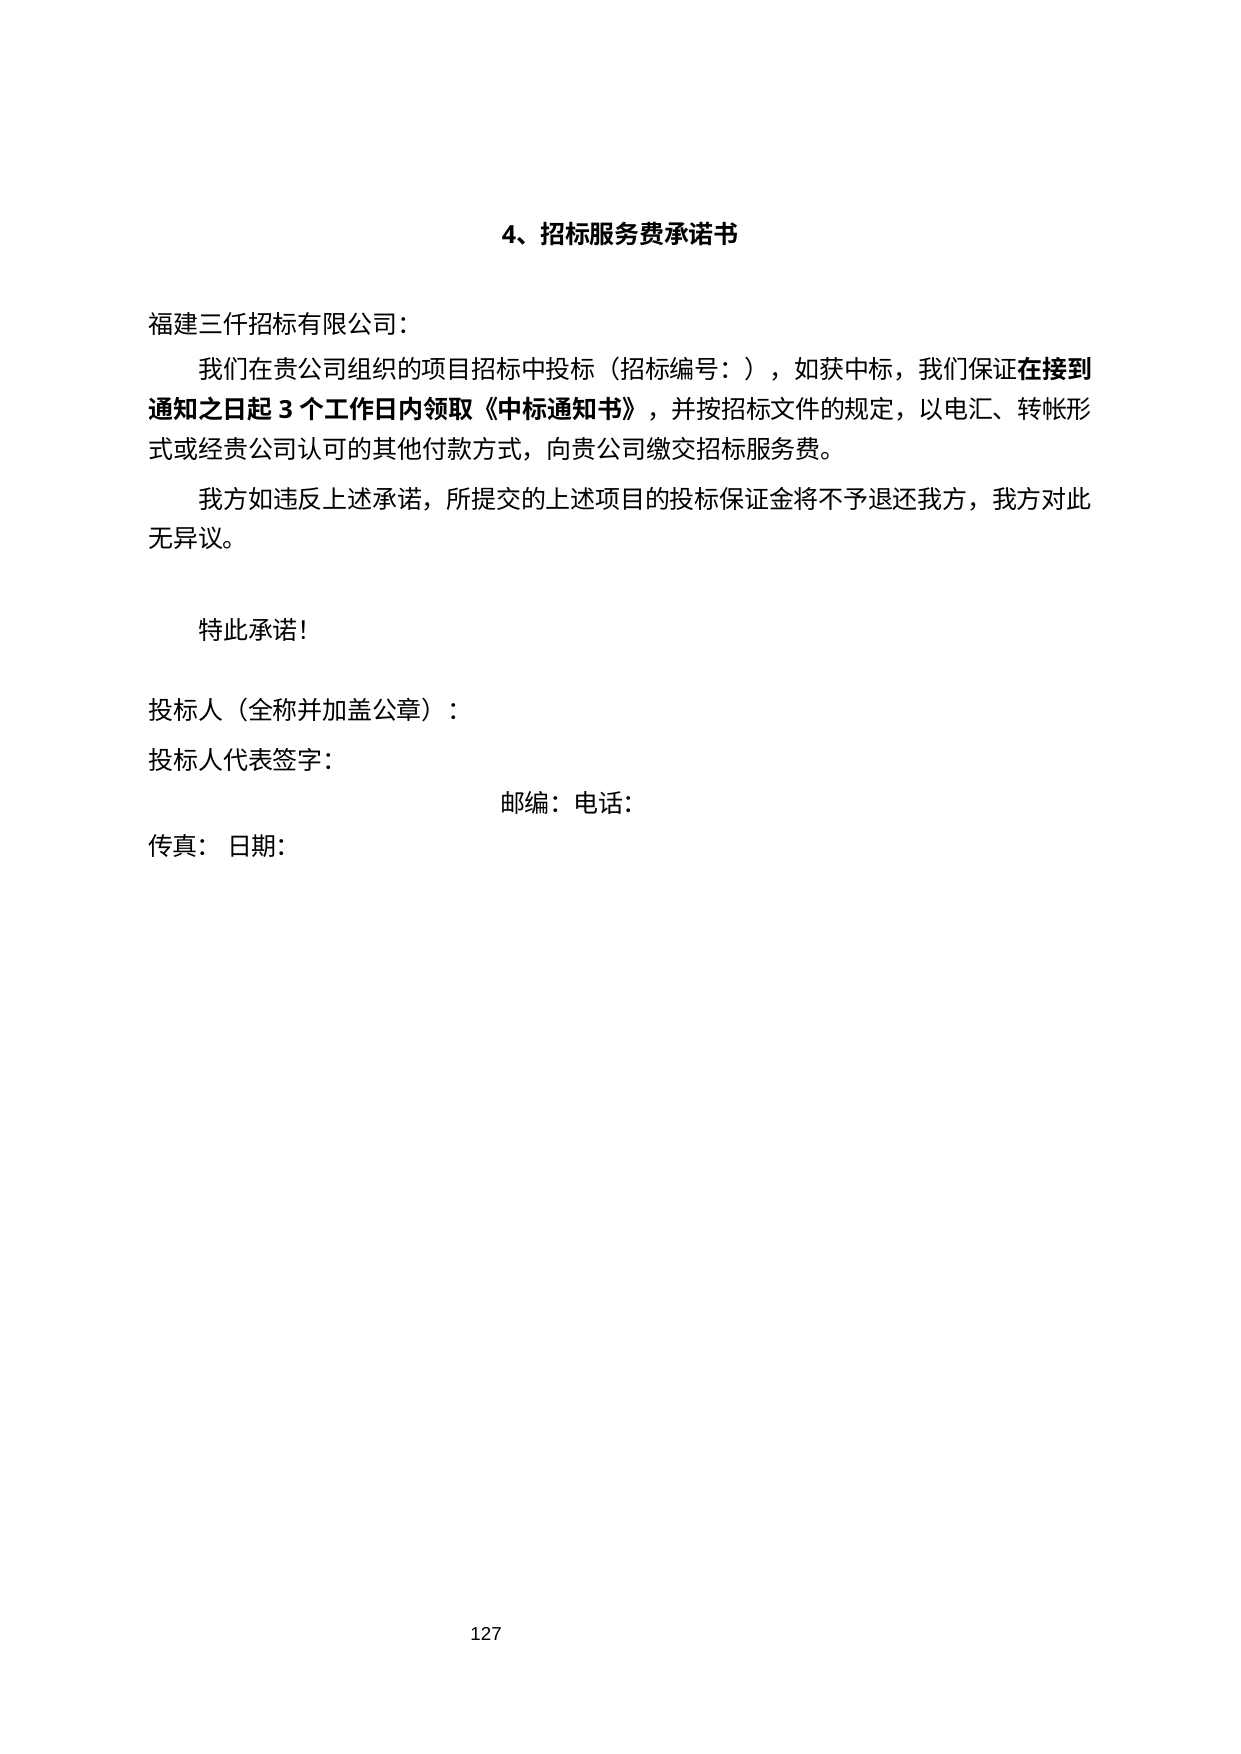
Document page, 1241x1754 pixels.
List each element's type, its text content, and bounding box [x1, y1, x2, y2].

text 传真： 日期： [148, 829, 1092, 862]
text 邮编：电话： [500, 786, 1092, 819]
text 特此承诺！ [198, 613, 1092, 646]
text 福建三仟招标有限公司： [148, 307, 1092, 340]
text 投标人代表签字： [149, 743, 1092, 776]
text 4、招标服务费承诺书 [502, 217, 1092, 250]
text 投标人（全称并加盖公章）： [149, 703, 1092, 743]
text 我们在贵公司组织的项目招标中投标（招标编号：），如获中标，我们保证在接到 通知之日起 3 个工作日内领取《中标通知书》，并按招标文件的规定，以电汇、转帐形 式或经贵公司认可的其他付款方式，向贵公司缴交招标服务费。 [148, 349, 1092, 466]
text 我方如违反上述承诺，所提交的上述项目的投标保证金将不予退还我方，我方对此 无异议。 [148, 480, 1092, 554]
